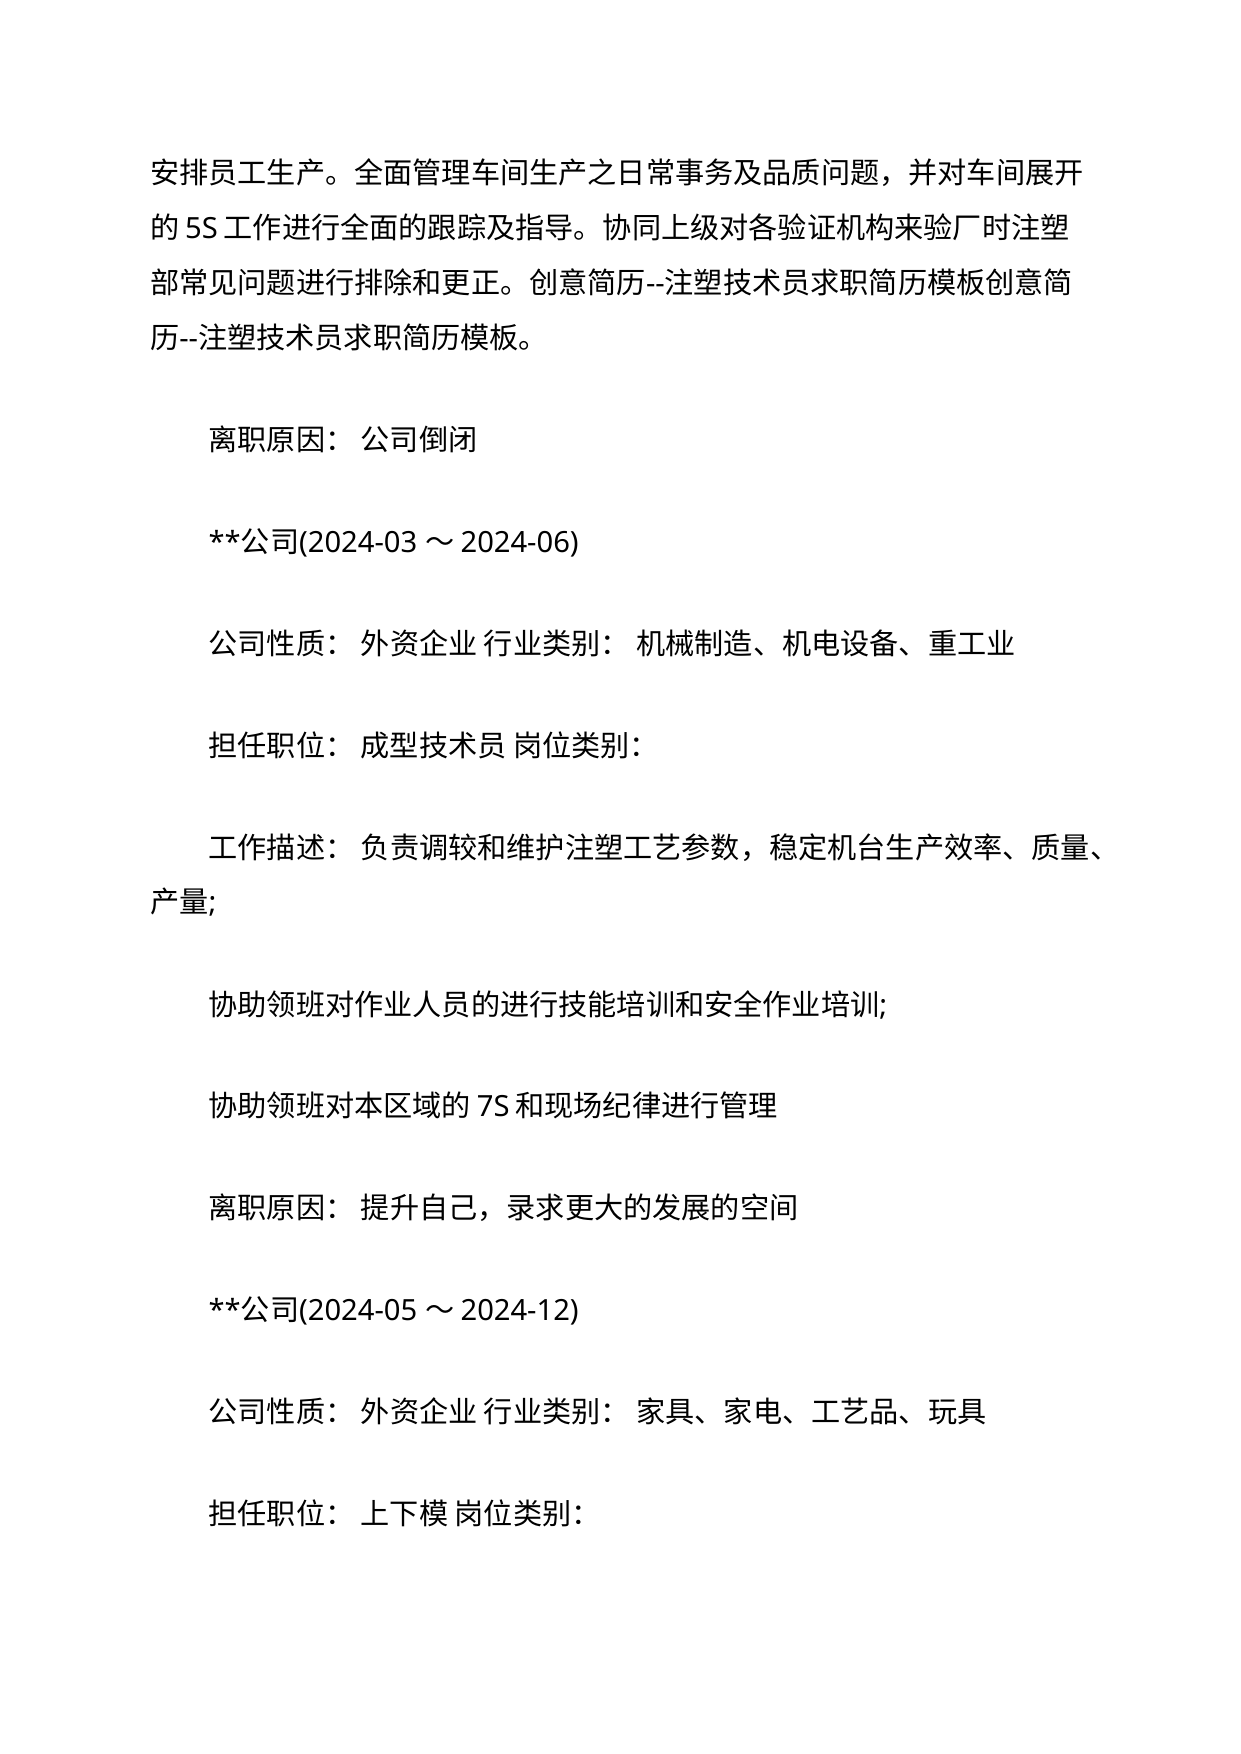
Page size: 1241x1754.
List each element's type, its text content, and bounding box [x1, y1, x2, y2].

text 协助领班对本区域的7S和现场纪律进行管理 [150, 1083, 1090, 1125]
text 公司性质： 外资企业 行业类别： 机械制造、机电设备、重工业 [150, 621, 1090, 663]
text 离职原因： 公司倒闭 [150, 417, 1090, 459]
text 担任职位： 上下模 岗位类别： [150, 1491, 1090, 1533]
text 担任职位： 成型技术员 岗位类别： [150, 722, 1090, 765]
text 公司性质： 外资企业 行业类别： 家具、家电、工艺品、玩具 [150, 1389, 1090, 1431]
text 协助领班对作业人员的进行技能培训和安全作业培训; [150, 981, 1090, 1023]
text **公司(2024-05 ～ 2024-12) [150, 1287, 1090, 1329]
text **公司(2024-03 ～ 2024-06) [150, 519, 1090, 561]
text 工作描述： 负责调较和维护注塑工艺参数，稳定机台生产效率、质量、产量; [150, 824, 1090, 921]
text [150, 150, 1090, 357]
text 离职原因： 提升自己，录求更大的发展的空间 [150, 1185, 1090, 1227]
